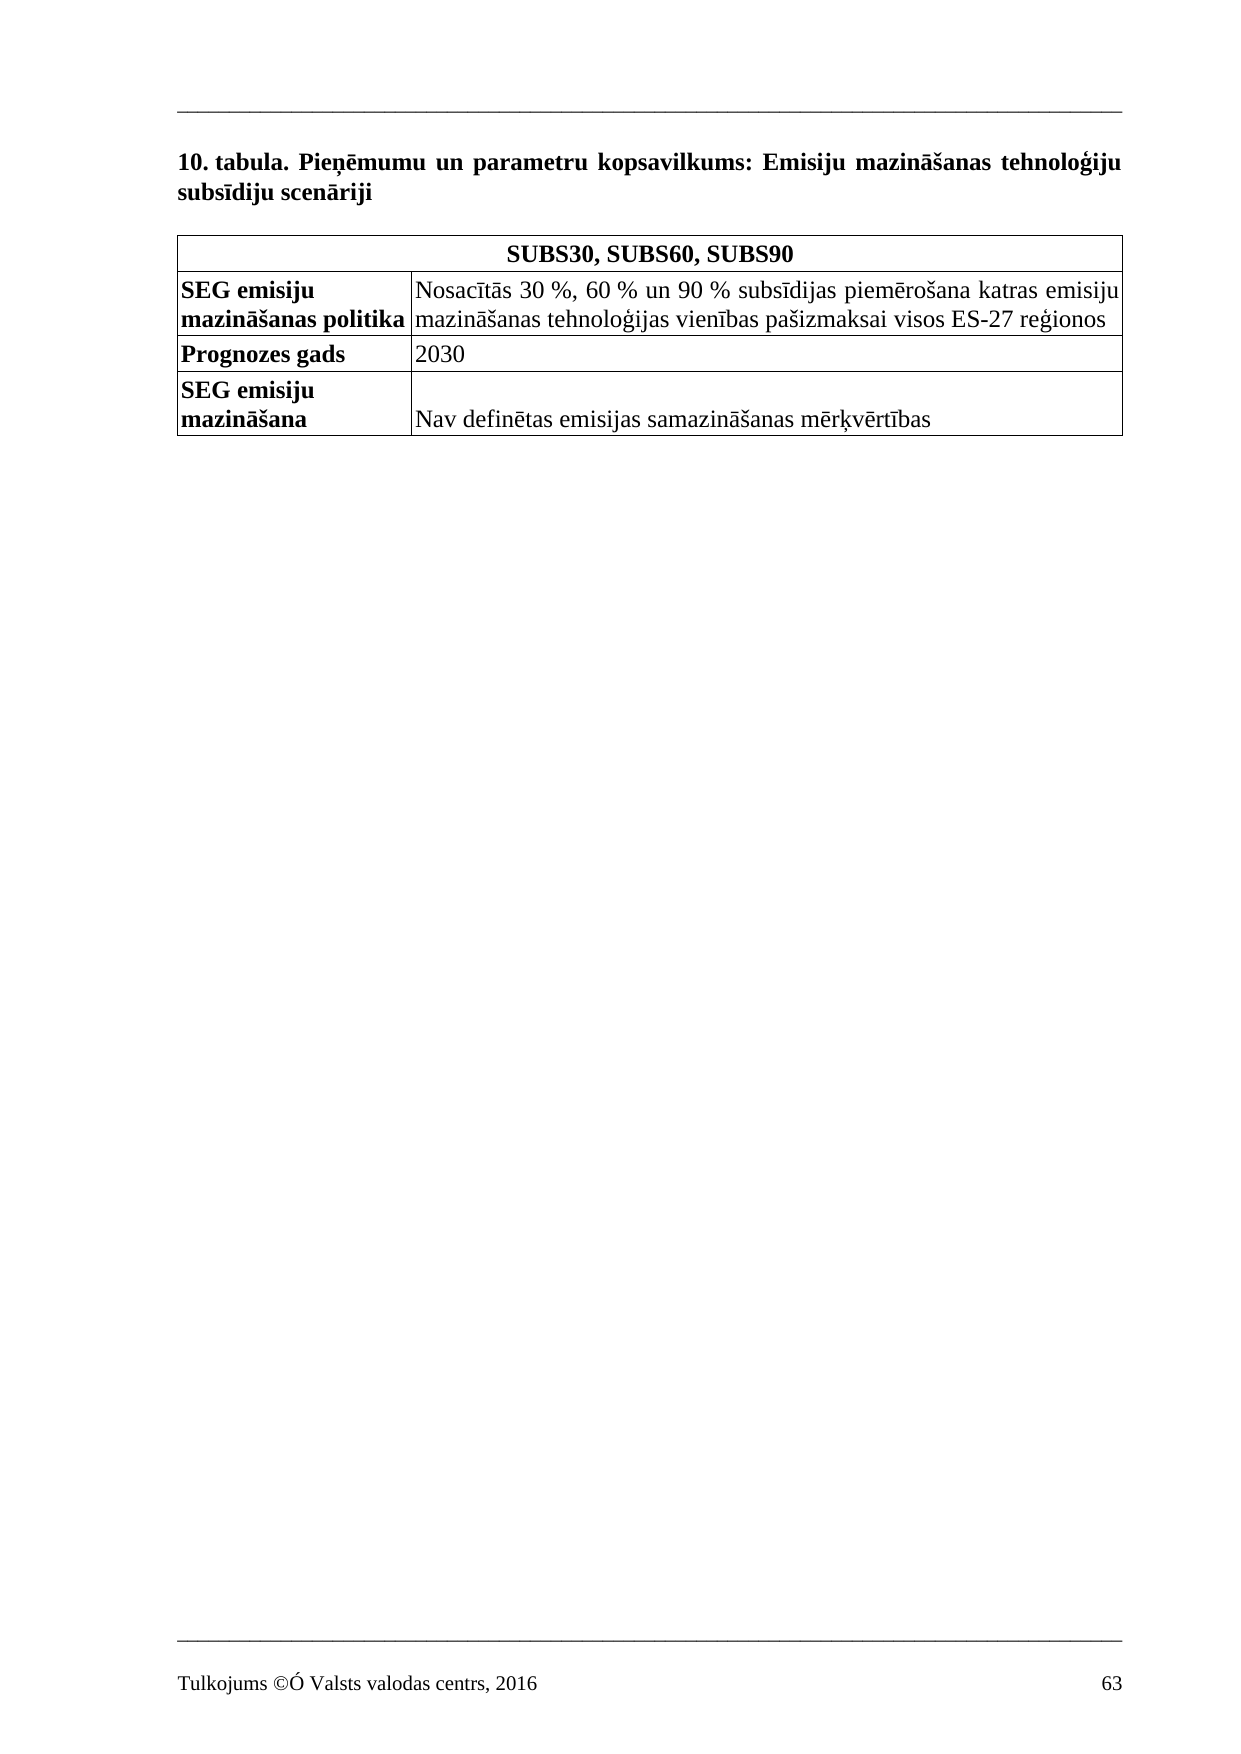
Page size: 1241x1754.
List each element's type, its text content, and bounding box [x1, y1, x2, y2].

table_cell Prognozes gads [178, 336, 411, 371]
text 10. tabula. Pieņēmumu un parametru kopsavilkums: Emisiju mazināšanas tehnoloģiju subsīdiju scenāriji [177, 146, 1122, 207]
table_header SUBS30, SUBS60, SUBS90 [178, 236, 1122, 271]
table_cell 2030 [412, 336, 1122, 371]
table_cell Nav definētas emisijas samazināšanas mērķvērtības [412, 372, 1122, 435]
table_cell SEG emisiju mazināšana [178, 372, 411, 435]
table_cell Nosacītās 30 %, 60 % un 90 % subsīdijas piemērošana katras emisiju mazināšanas tehnoloģijas vienības pašizmaksai visos ES-27 reģionos [412, 272, 1122, 335]
table_cell SEG emisiju mazināšanas politika [178, 272, 411, 335]
